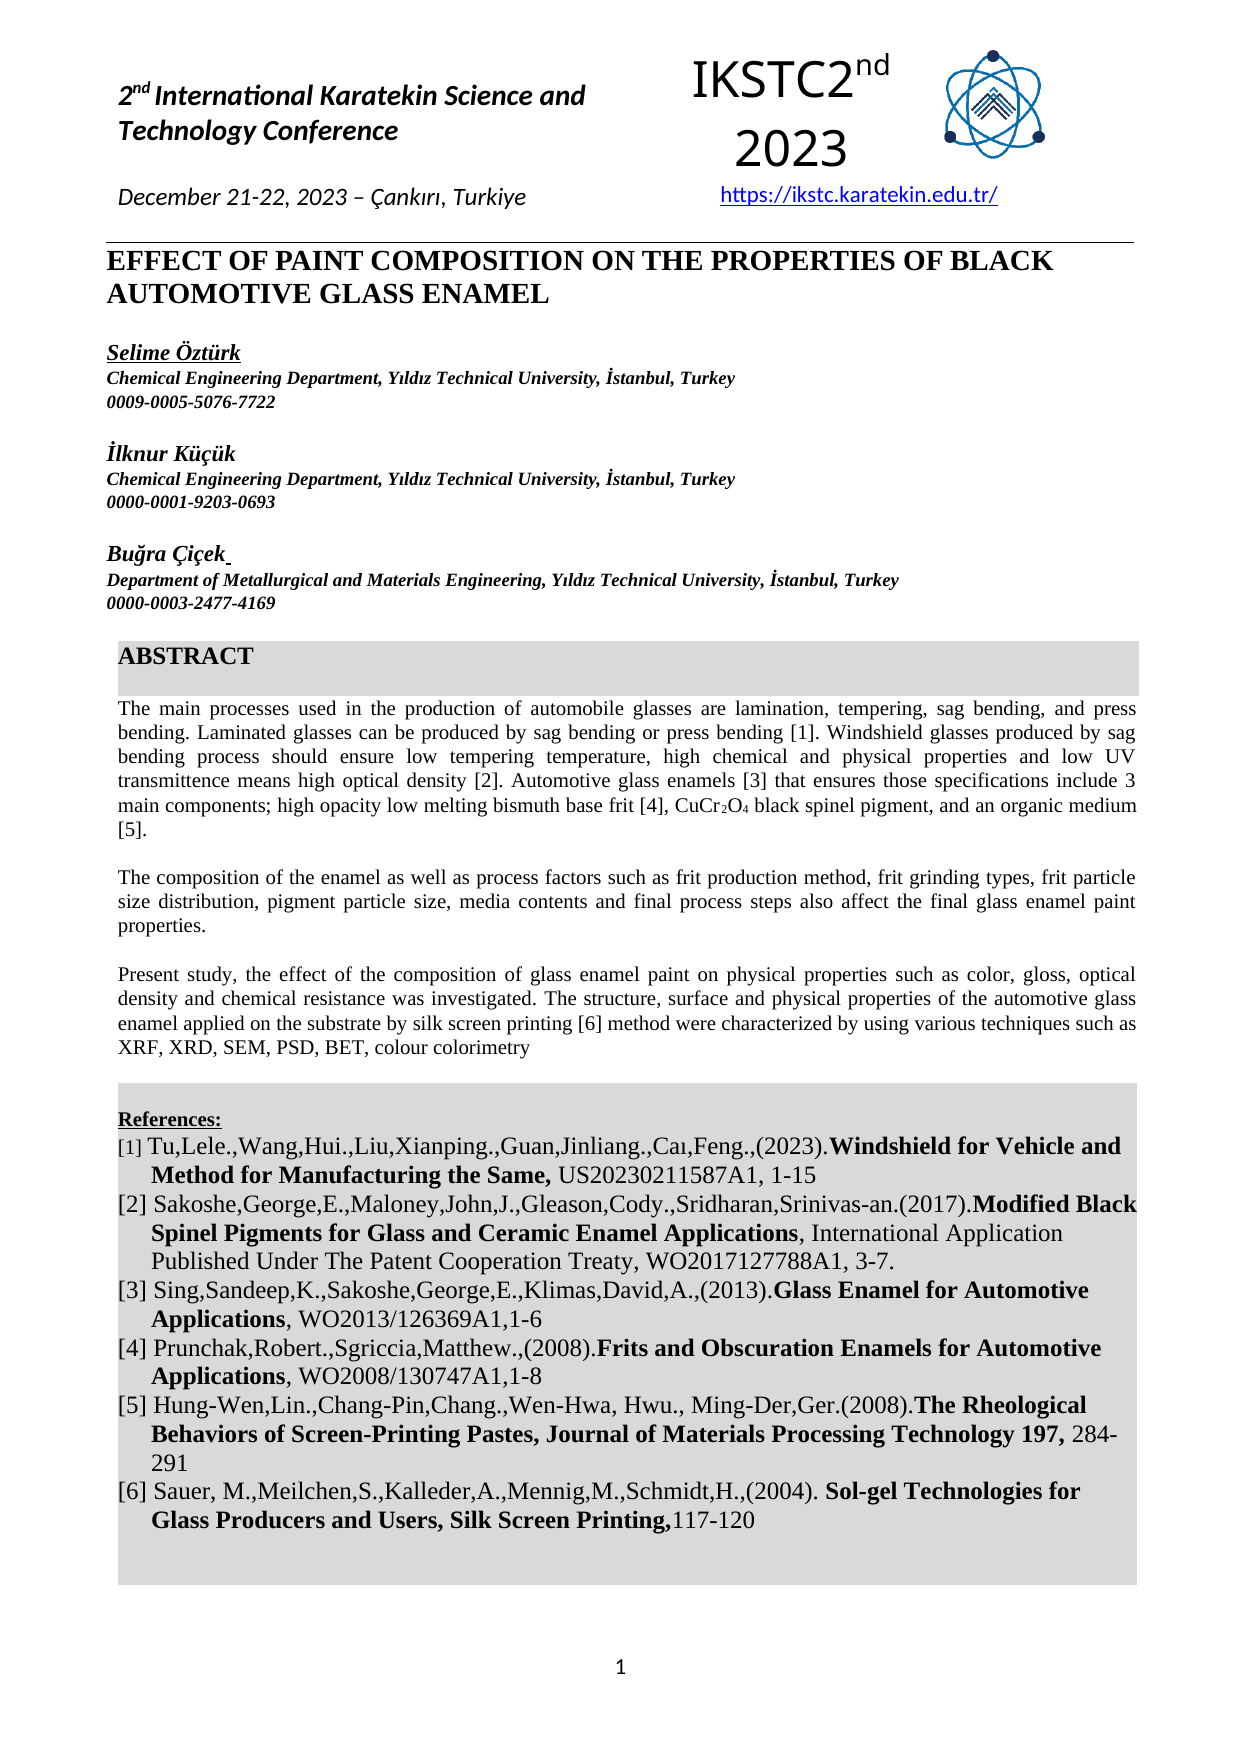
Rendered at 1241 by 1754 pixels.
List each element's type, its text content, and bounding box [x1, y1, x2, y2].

text Buğra Çiçek [106, 541, 1134, 567]
text 0000-0003-2477-4169 [106, 592, 1134, 614]
text Chemical Engineering Department, Yıldız Technical University, İstanbul, Turkey [106, 367, 1134, 389]
subtitle EFFECT OF PAINT COMPOSITION ON THE PROPERTIES OF BLACK AUTOMOTIVE GLASS ENAMEL [106, 243, 1134, 310]
text İlknur Küçük [106, 440, 1134, 466]
text Selime Öztürk [106, 339, 1134, 365]
text 0000-0001-9203-0693 [106, 491, 1134, 513]
text Department of Metallurgical and Materials Engineering, Yıldız Technical University, İstanbul, Turkey [106, 569, 1134, 591]
picture [915, 44, 1074, 167]
text Chemical Engineering Department, Yıldız Technical University, İstanbul, Turkey [106, 468, 1134, 490]
text 0009-0005-5076-7722 [106, 391, 1134, 412]
table_header ABSTRACT The main processes used in the production of automobile glasses are lamination, tempering, sag bending, and press bending. Laminated glasses can be produced by sag bending or press bending [1]. Windshield glasses produced by sag bending process should ensure low tempering temperature, high chemical and physical properties and low UV transmittence means high optical density [2]. Automotive glass enamels [3] that ensures those specifications include 3 main components; high opacity low melting bismuth base frit [4], CuCr2O4 black spinel pigment, and an organic medium [5]. The composition of the enamel as well as process factors such as frit production method, frit grinding types, frit particle size distribution, pigment particle size, media contents and final process steps also affect the final glass enamel paint properties. Present study, the effect of the composition of glass enamel paint on physical properties such as color, gloss, optical density and chemical resistance was investigated. The structure, surface and physical properties of the automotive glass enamel applied on the substrate by silk screen printing [6] method were characterized by using various techniques such as XRF, XRD, SEM, PSD, BET, colour colorimetry References: [1] Tu,Lele.,Wang,Hui.,Liu,Xianping.,Guan,Jinliang.,Caı,Feng.,(2023).Windshield for Vehicle and Method for Manufacturing the Same, US20230211587A1, 1-15 [2] Sakoshe,George,E.,Maloney,John,J.,Gleason,Cody.,Sridharan,Srinivas-an.(2017).Modified Black Spinel Pigments for Glass and Ceramic Enamel Applications, International Application Published Under The Patent Cooperation Treaty, WO2017127788A1, 3-7. [3] Sing,Sandeep,K.,Sakoshe,George,E.,Klimas,David,A.,(2013).Glass Enamel for Automotive Applications, WO2013/126369A1,1-6 [4] Prunchak,Robert.,Sgriccia,Matthew.,(2008).Frits and Obscuration Enamels for Automotive Applications, WO2008/130747A1,1-8 [5] Hung-Wen,Lin.,Chang-Pin,Chang.,Wen-Hwa, Hwu., Ming-Der,Ger.(2008).The Rheological Behaviors of Screen-Printing Pastes, Journal of Materials Processing Technology 197, 284-291 [6] Sauer, M.,Meilchen,S.,Kalleder,A.,Mennig,M.,Schmidt,H.,(2004). Sol-gel Technologies for Glass Producers and Users, Silk Screen Printing,117-120 [106, 641, 1149, 1585]
